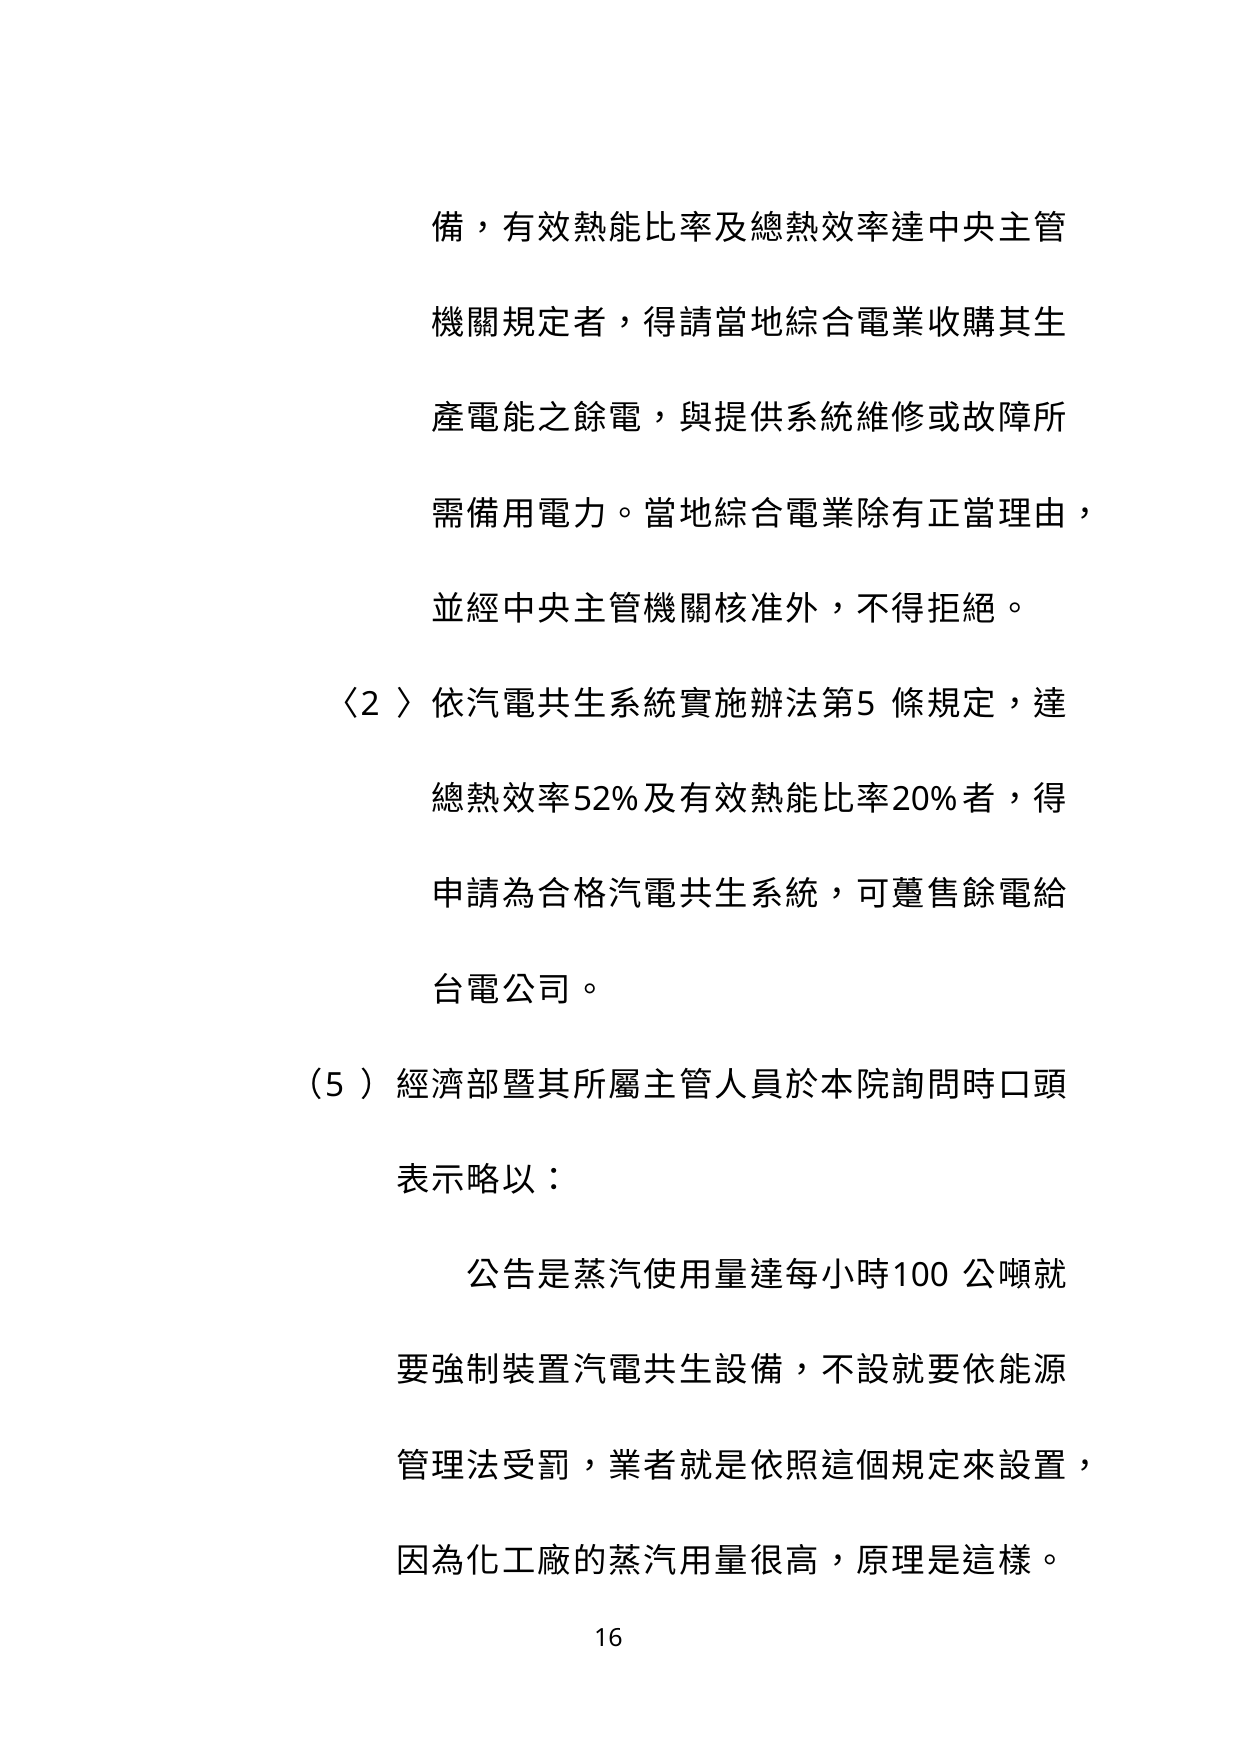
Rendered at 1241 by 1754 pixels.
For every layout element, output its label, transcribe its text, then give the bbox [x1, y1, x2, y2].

subtitle 經濟部暨其所屬主管人員於本院詢問時口頭表示略以： [272, 1034, 1069, 1224]
subtitle 依能源管理法第10條及相關細則規定，蒸汽需求每小時大於100公噸者，應設置汽電共生系統。能源用戶裝設汽電共生設備，有效熱能比率及總熱效率達中央主管機關規定者，得請當地綜合電業收購其生產電能之餘電，與提供系統維修或故障所需備用電力。當地綜合電業除有正當理由，並經中央主管機關核准外，不得拒絕。 [307, 177, 1069, 653]
subtitle 依汽電共生系統實施辦法第5條規定，達總熱效率52%及有效熱能比率20%者，得申請為合格汽電共生系統，可躉售餘電給台電公司。 [307, 653, 1069, 1034]
